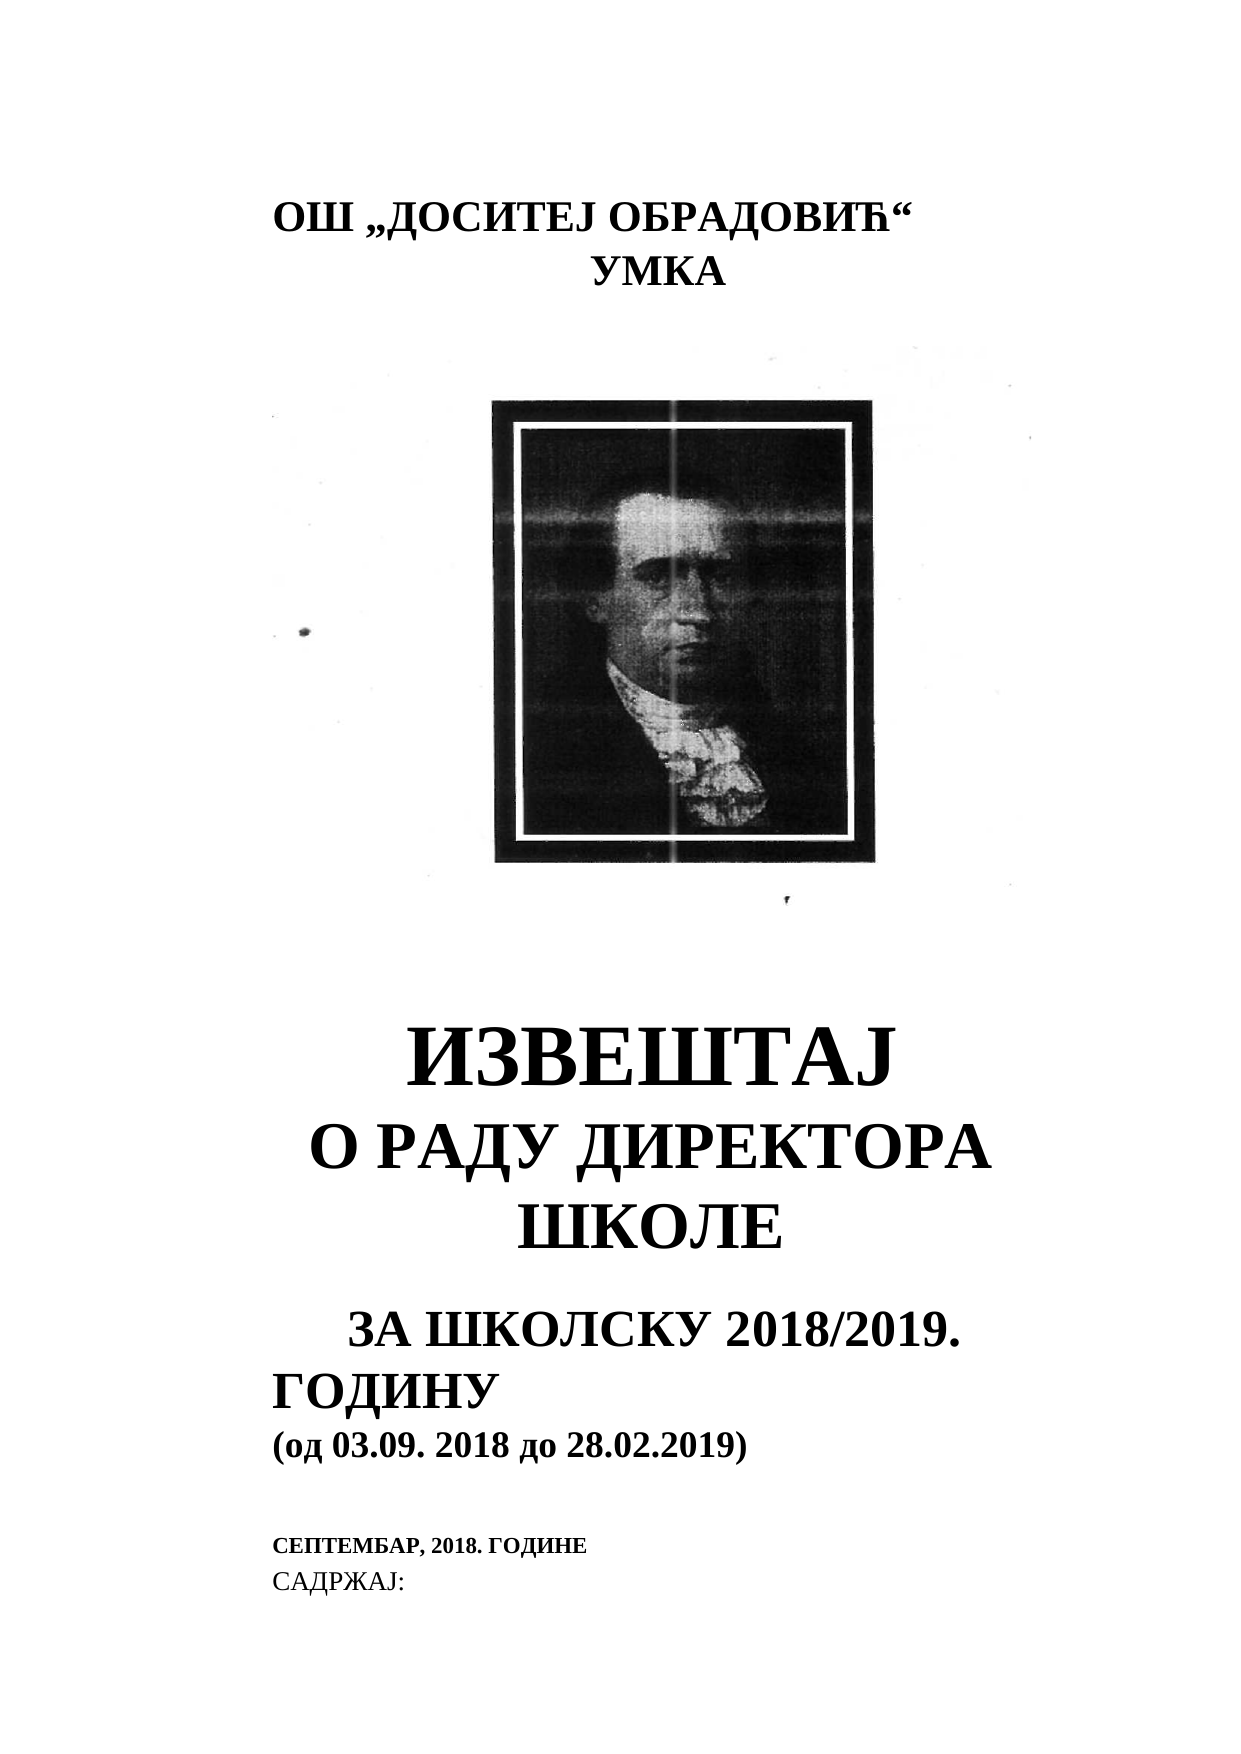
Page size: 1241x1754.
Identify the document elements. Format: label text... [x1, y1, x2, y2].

picture [272, 346, 1032, 906]
text УМКА [272, 247, 1043, 286]
text ИЗВЕШТАЈ [272, 1021, 1033, 1104]
text (од 03.09. 2018 до 28.02.2019) [272, 1422, 1043, 1466]
text ЗА ШКОЛСКУ 2018/2019. ГОДИНУ [272, 1296, 1043, 1421]
text САДРЖАЈ: [272, 1566, 1043, 1597]
text СЕПТЕМБАР, 2018. ГОДИНЕ [272, 1532, 1043, 1559]
text О РАДУ ДИРЕКТОРА ШКОЛЕ [272, 1104, 1029, 1265]
text ОШ „ДОСИТЕЈ ОБРАДОВИЋ“ [272, 198, 1043, 247]
